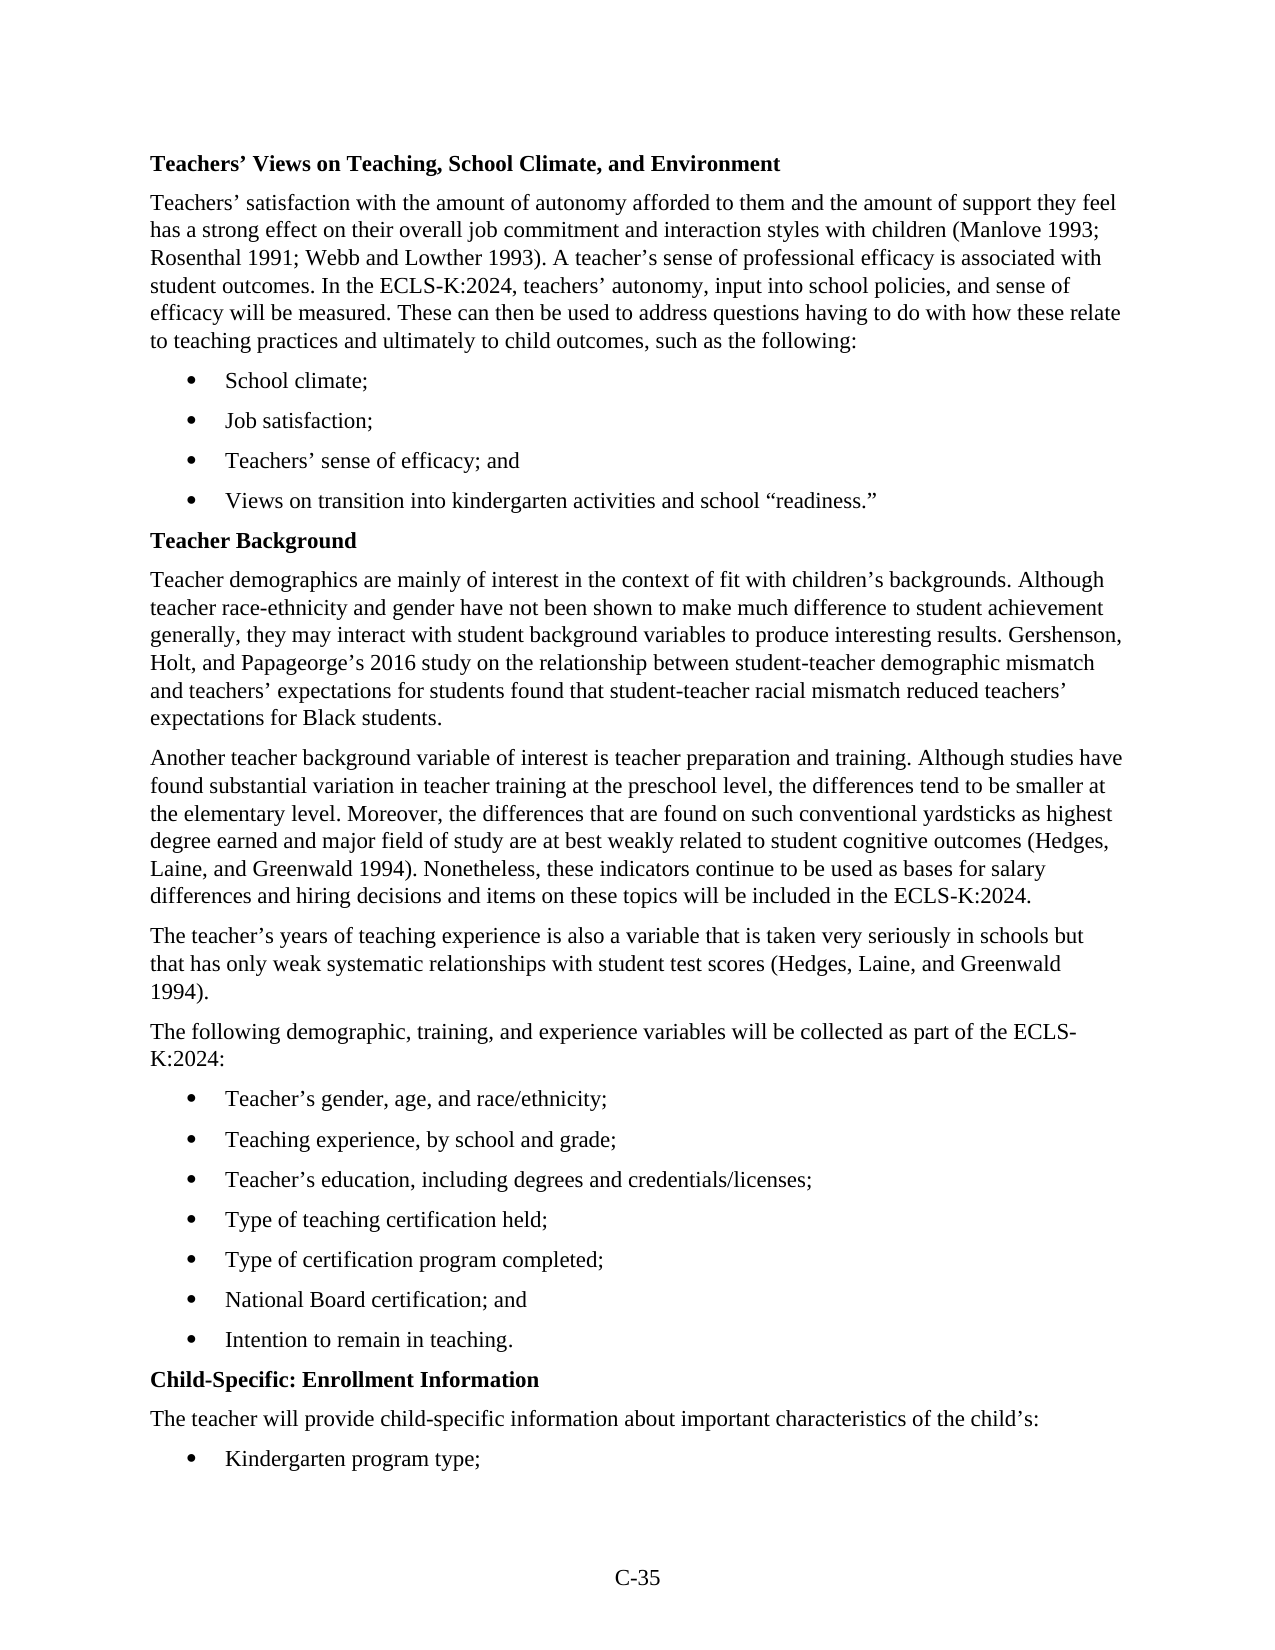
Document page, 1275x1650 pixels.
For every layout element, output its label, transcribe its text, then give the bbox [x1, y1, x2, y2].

list Intention to remain in teaching. [187, 1326, 1125, 1352]
list Job satisfaction; [187, 407, 1125, 433]
subtitle Teachers’ Views on Teaching, School Climate, and Environment [150, 150, 1125, 176]
text The following demographic, training, and experience variables will be collected as part of the ECLS-K:2024: [150, 1018, 1125, 1072]
list Views on transition into kindergarten activities and school “readiness.” [187, 487, 1125, 514]
list Teacher’s education, including degrees and credentials/licenses; [187, 1166, 1125, 1192]
list Teacher’s gender, age, and race/ethnicity; [187, 1086, 1125, 1112]
subtitle Child-Specific: Enrollment Information [150, 1366, 1125, 1393]
text The teacher’s years of teaching experience is also a variable that is taken very seriously in schools but that has only weak systematic relationships with student test scores (Hedges, Laine, and Greenwald 1994). [150, 922, 1125, 1004]
text The teacher will provide child-specific information about important characteristics of the child’s: [150, 1405, 1125, 1431]
text Teacher demographics are mainly of interest in the context of fit with children’s backgrounds. Although teacher race-ethnicity and gender have not been shown to make much difference to student achievement generally, they may interact with student background variables to produce interesting results. Gershenson, Holt, and Papageorge’s 2016 study on the relationship between student-teacher demographic mismatch and teachers’ expectations for students found that student-teacher racial mismatch reduced teachers’ expectations for Black students. [150, 566, 1125, 731]
list National Board certification; and [187, 1286, 1125, 1312]
list Kindergarten program type; [187, 1445, 1125, 1472]
list Teachers’ sense of efficacy; and [187, 447, 1125, 473]
list Type of certification program completed; [187, 1246, 1125, 1272]
subtitle Teacher Background [150, 527, 1125, 554]
list Teaching experience, by school and grade; [187, 1126, 1125, 1152]
text Another teacher background variable of interest is teacher preparation and training. Although studies have found substantial variation in teacher training at the preschool level, the differences tend to be smaller at the elementary level. Moreover, the differences that are found on such conventional yardsticks as highest degree earned and major field of study are at best weakly related to student cognitive outcomes (Hedges, Laine, and Greenwald 1994). Nonetheless, these indicators continue to be used as bases for salary differences and hiring decisions and items on these topics will be included in the ECLS-K:2024. [150, 744, 1125, 909]
text Teachers’ satisfaction with the amount of autonomy afforded to them and the amount of support they feel has a strong effect on their overall job commitment and interaction styles with children (Manlove 1993; Rosenthal 1991; Webb and Lowther 1993). A teacher’s sense of professional efficacy is associated with student outcomes. In the ECLS-K:2024, teachers’ autonomy, input into school policies, and sense of efficacy will be measured. These can then be used to address questions having to do with how these relate to teaching practices and ultimately to child outcomes, such as the following: [150, 189, 1125, 353]
list School climate; [187, 367, 1125, 393]
list Type of teaching certification held; [187, 1206, 1125, 1232]
